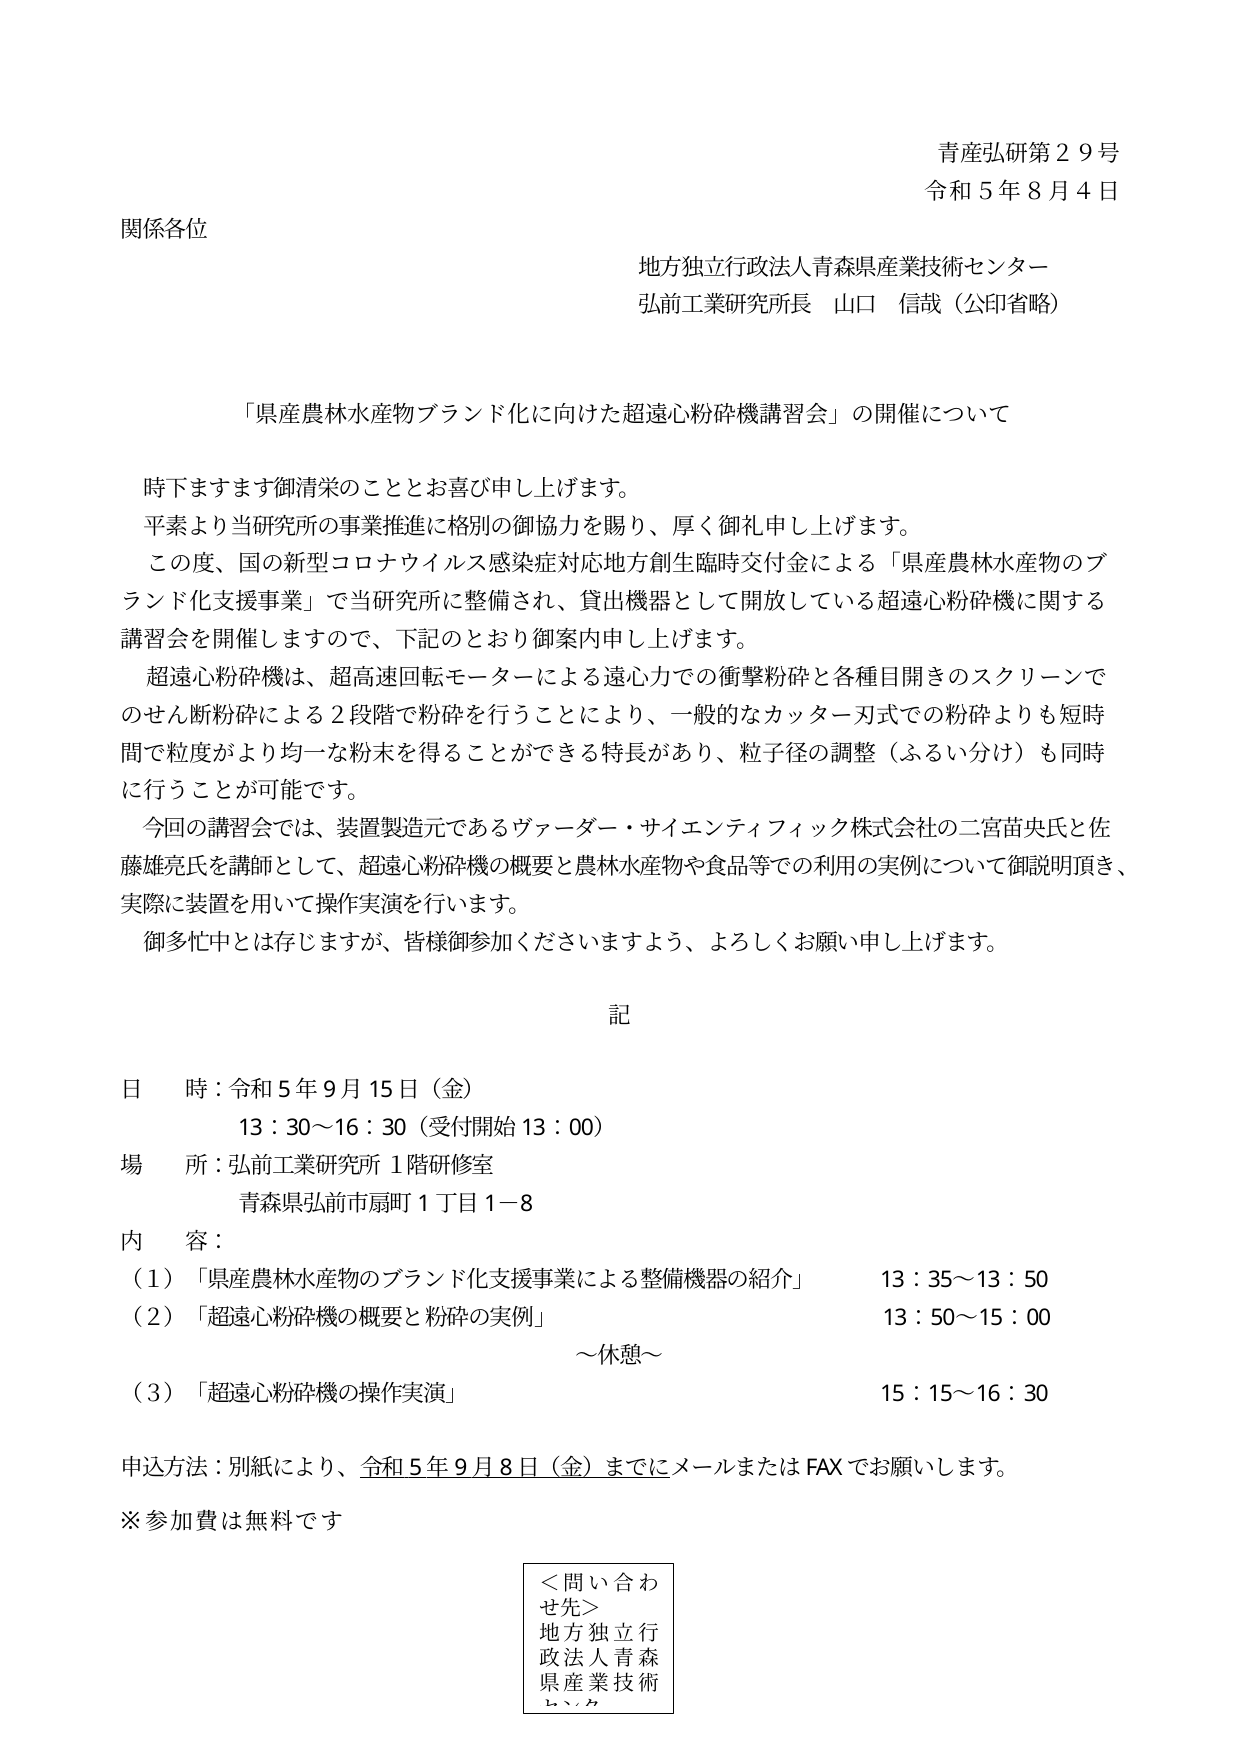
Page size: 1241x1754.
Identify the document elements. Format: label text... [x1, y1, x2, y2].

text 平素より当研究所の事業推進に格別の御協力を賜り、厚く御礼申し上げます。 [120, 508, 1120, 541]
text 弘前工業研究所長 山口 信哉（公印省略） [120, 286, 1120, 319]
text 「県産農林水産物ブランド化に向けた超遠心粉砕機講習会」の開催について [123, 396, 1120, 429]
text 今回の講習会では、装置製造元であるヴァーダー・サイエンティフィック株式会社の二宮苗央氏と佐藤雄亮氏を講師として、超遠心粉砕機の概要と農林水産物や食品等での利用の実例について御説明頂き、実際に装置を用いて操作実演を行います。 [120, 810, 1120, 919]
text ※参加費は無料です [120, 1487, 1120, 1553]
text 内 容： [120, 1223, 1120, 1256]
text この度、国の新型コロナウイルス感染症対応地方創生臨時交付金による「県産農林水産物のブランド化支援事業」で当研究所に整備され、貸出機器として開放している超遠心粉砕機に関する講習会を開催しますので、下記のとおり御案内申し上げます。 [120, 546, 1120, 654]
text （２）「超遠心粉砕機の概要と粉砕の実例」 13：50～15：00 [120, 1299, 1120, 1332]
text 令和５年８月４日 [194, 173, 1120, 206]
text 日 時：令和5年9月15日（金） [120, 1071, 1120, 1104]
text 地方独立行政法人青森県産業技術センター [120, 249, 1120, 282]
text 申込方法：別紙により、令和5年9月8日（金）までにメールまたはFAXでお願いします。 [120, 1449, 1120, 1482]
text 関係各位 [120, 211, 1120, 244]
text 青産弘研第２９号 [194, 135, 1120, 168]
text （１）「県産農林水産物のブランド化支援事業による整備機器の紹介」 13：35～13：50 [120, 1261, 1120, 1294]
subtitle 記 [120, 997, 1120, 1030]
text 時下ますます御清栄のこととお喜び申し上げます。 [120, 470, 1120, 503]
text ～休憩～ [120, 1337, 1120, 1370]
text （３）「超遠心粉砕機の操作実演」 15：15～16：30 [120, 1375, 1120, 1408]
text 御多忙中とは存じますが、皆様御参加くださいますよう、よろしくお願い申し上げます。 [120, 924, 1120, 957]
text 超遠心粉砕機は、超高速回転モーターによる遠心力での衝撃粉砕と各種目開きのスクリーンでのせん断粉砕による２段階で粉砕を行うことにより、一般的なカッター刃式での粉砕よりも短時間で粒度がより均一な粉末を得ることができる特長があり、粒子径の調整（ふるい分け）も同時に行うことが可能です。 [120, 659, 1120, 805]
text 場 所：弘前工業研究所 １階研修室 [120, 1147, 1120, 1180]
text 13：30〜16：30（受付開始13：00） [120, 1109, 1120, 1142]
text 青森県弘前市扇町1丁目1－8 [120, 1185, 1120, 1218]
